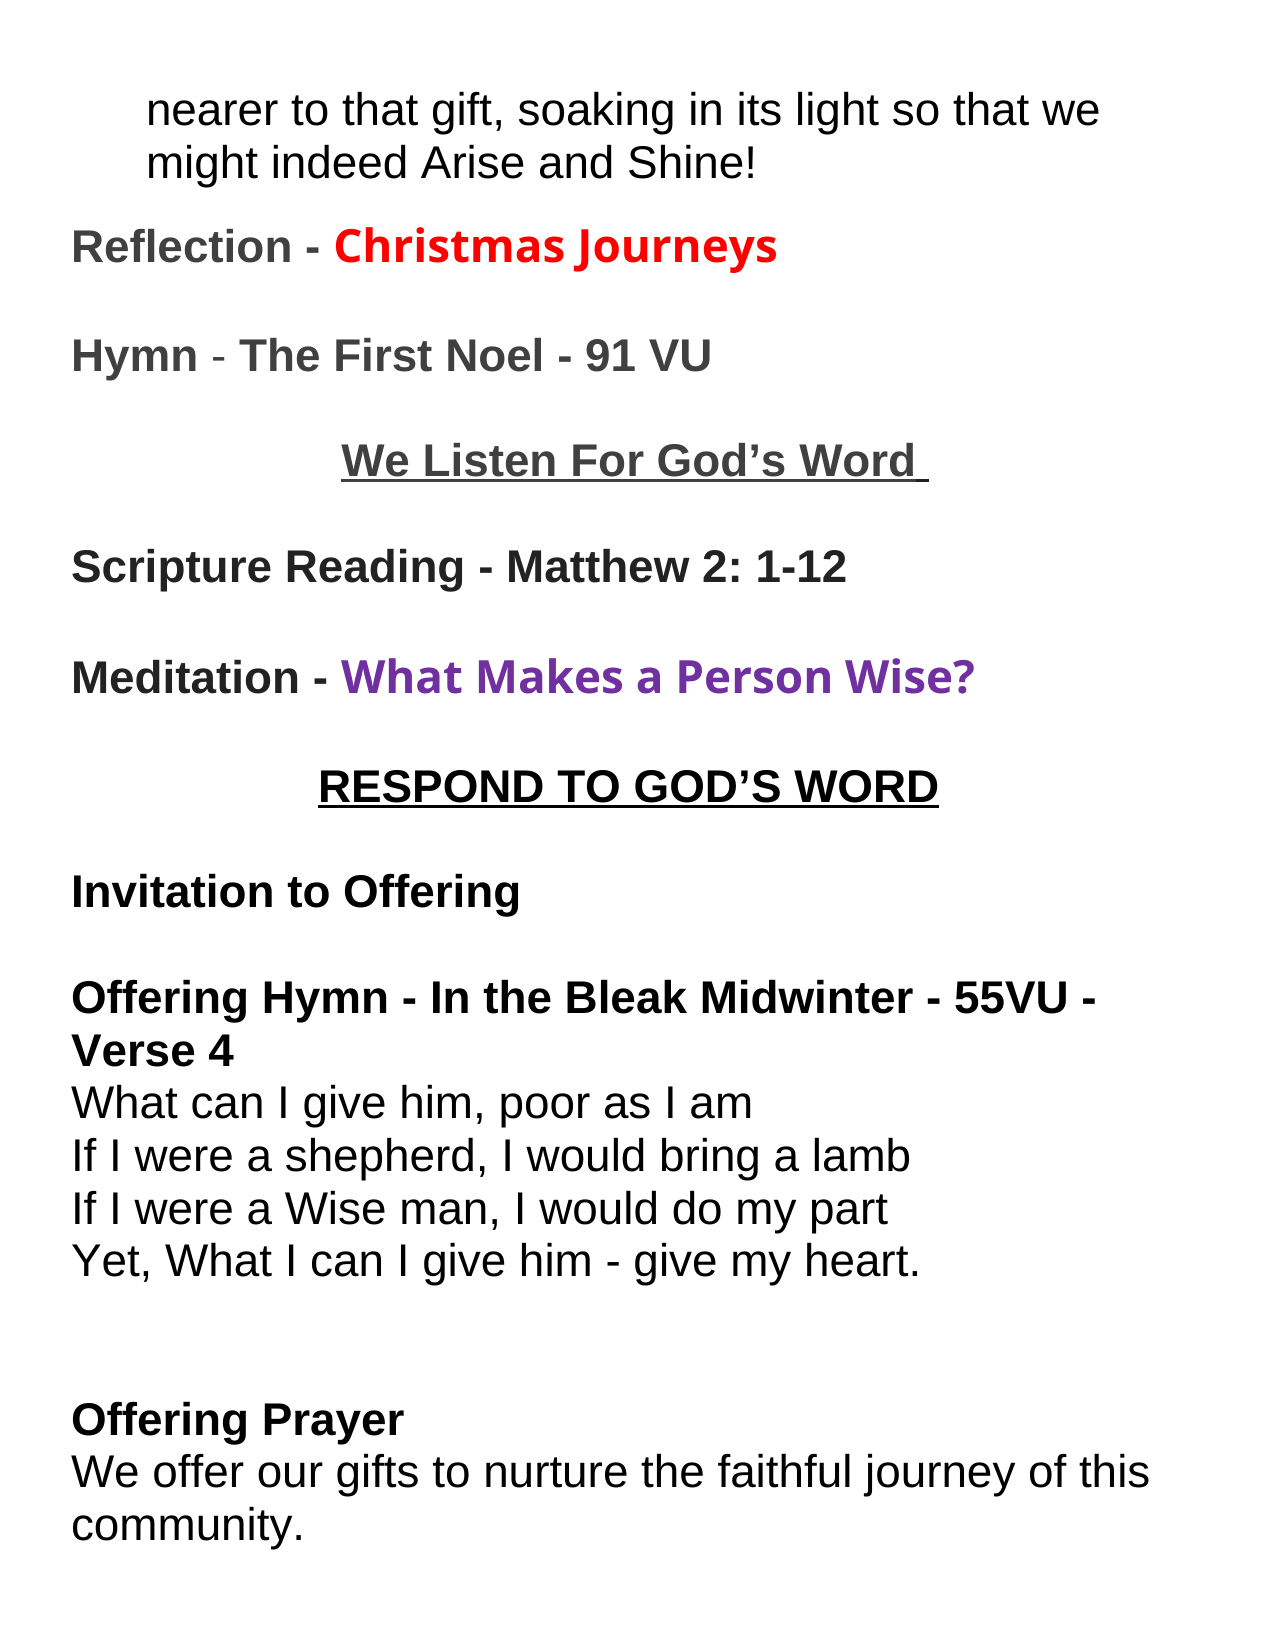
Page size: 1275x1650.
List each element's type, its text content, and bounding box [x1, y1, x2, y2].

text If I were a Wise man, I would do my part [71, 1181, 1186, 1234]
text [71, 1445, 1186, 1550]
text Offering Prayer [71, 1392, 1186, 1445]
text Scripture Reading - Matthew 2: 1-12 [71, 539, 1186, 592]
text Reflection - Christmas Journeys [71, 213, 1186, 276]
text We Listen For God’s Word [71, 434, 1186, 486]
text What can I give him, poor as I am [71, 1076, 1186, 1128]
text Offering Hymn - In the Bleak Midwinter - 55VU - Verse 4 [71, 970, 1186, 1076]
text Invitation to Offering [71, 865, 1186, 918]
text Meditation - What Makes a Person Wise? [71, 644, 1186, 707]
text Yet, What I can I give him - give my heart. [71, 1234, 1186, 1287]
text Hymn - The First Noel - 91 VU [71, 328, 1186, 381]
text If I were a shepherd, I would bring a lamb [71, 1128, 1186, 1181]
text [71, 83, 1186, 188]
text RESPOND TO GOD’S WORD [71, 759, 1186, 812]
